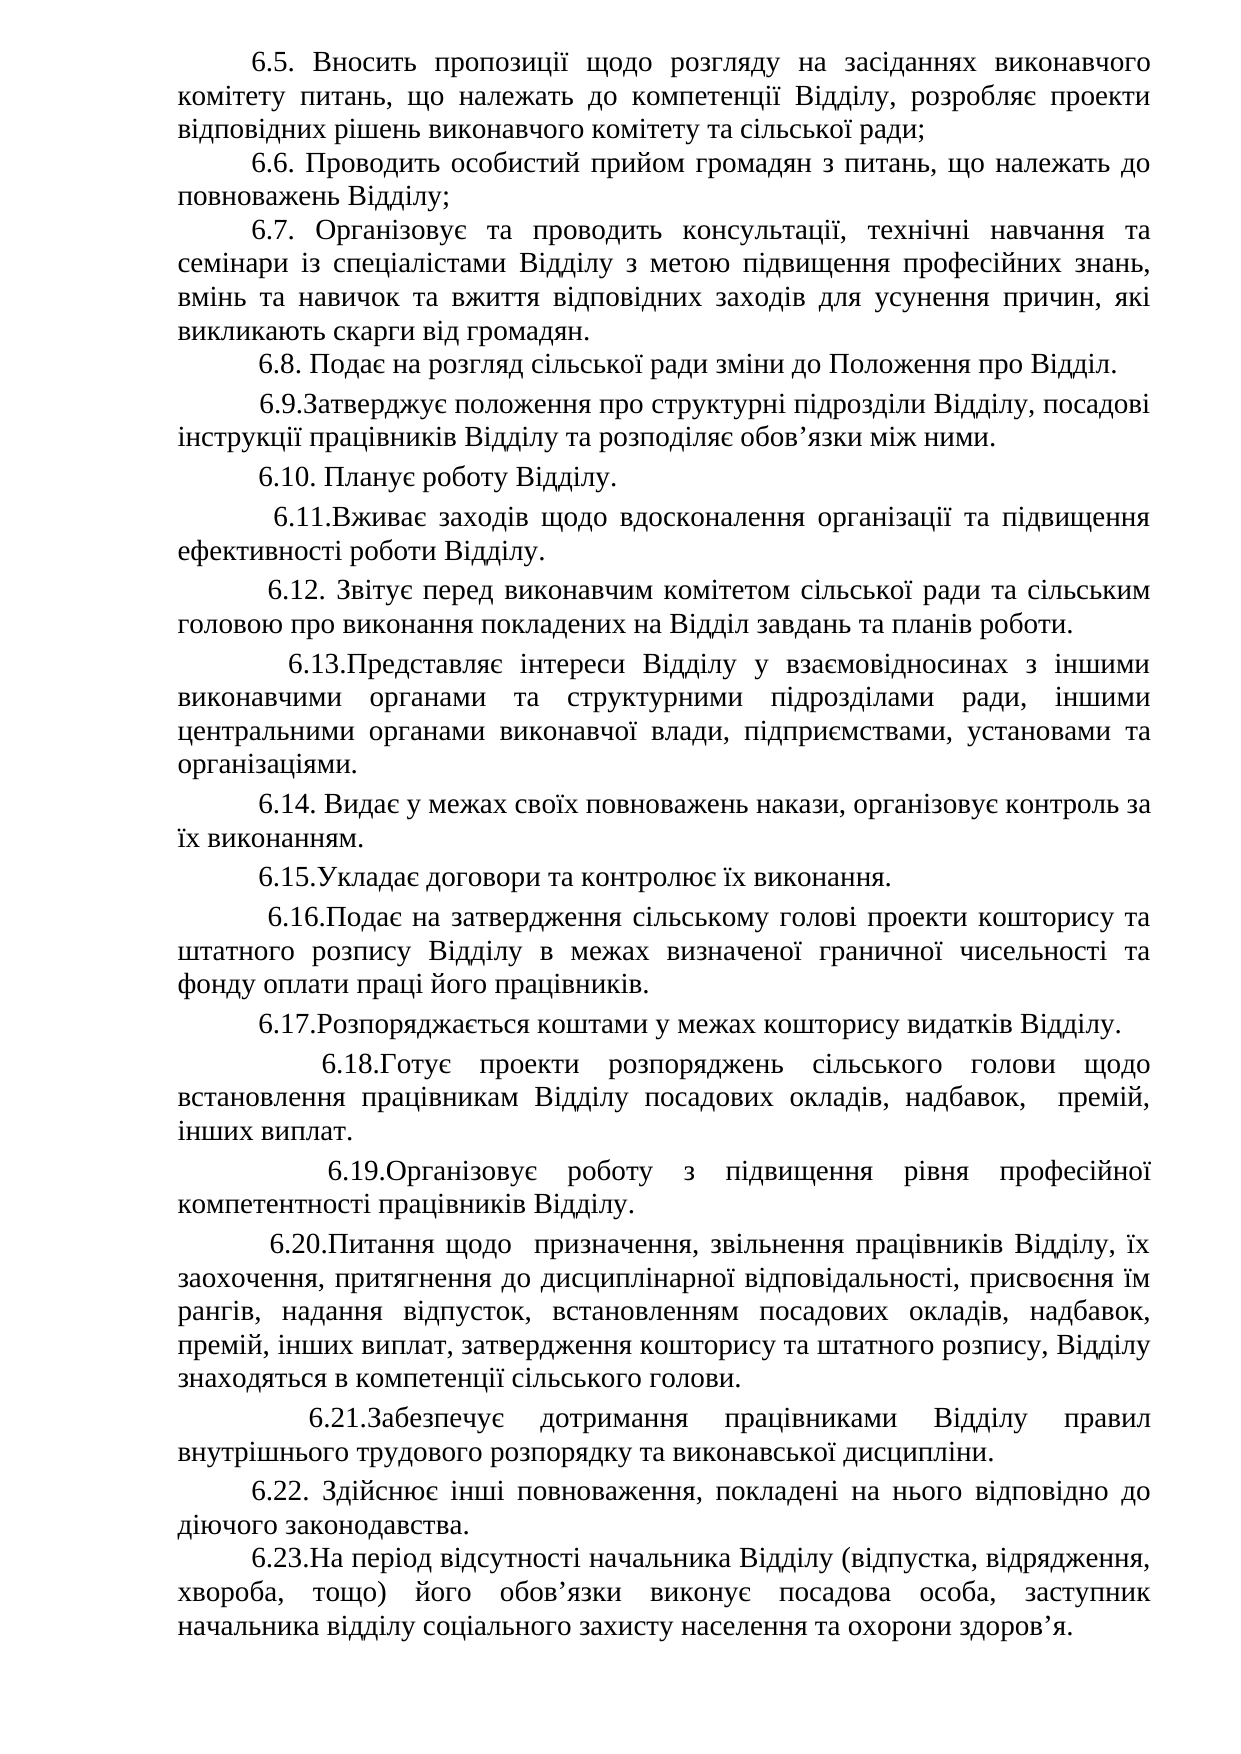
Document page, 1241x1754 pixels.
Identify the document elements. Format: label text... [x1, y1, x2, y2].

text 6.11.Вживає заходів щодо вдосконалення організації та підвищення ефективності роботи Відділу. [177, 499, 1152, 566]
text 6.17.Розпоряджається коштами у межах кошторису видатків Відділу. [177, 1006, 1152, 1040]
text 6.6. Проводить особистий прийом громадян з питань, що належать до повноважень Відділу; [177, 145, 1152, 212]
text 6.14. Видає у межах своїх повноважень накази, організовує контроль за їх виконанням. [177, 786, 1152, 853]
text 6.8. Подає на розгляд сільської ради зміни до Положення про Відділ. [177, 346, 1152, 380]
text 6.5. Вносить пропозиції щодо розгляду на засіданнях виконавчого комітету питань, що належать до компетенції Відділу, розробляє проекти відповідних рішень виконавчого комітету та сільської ради; [177, 44, 1152, 145]
text 6.15.Укладає договори та контролює їх виконання. [177, 859, 1152, 893]
text 6.22. Здійснює інші повноваження, покладені на нього відповідно до діючого законодавства. [177, 1473, 1152, 1541]
text 6.7. Організовує та проводить консультації, технічні навчання та семінари із спеціалістами Відділу з метою підвищення професійних знань, вмінь та навичок та вжиття відповідних заходів для усунення причин, які викликають скарги від громадян. [177, 212, 1152, 346]
text 6.19.Організовує роботу з підвищення рівня професійної компетентності працівників Відділу. [177, 1153, 1152, 1220]
text 6.23.На період відсутності начальника Відділу (відпустка, відрядження, хвороба, тощо) його обов’язки виконує посадова особа, заступник начальника відділу соціального захисту населення та охорони здоров’я. [177, 1541, 1152, 1641]
text 6.16.Подає на затвердження сільському голові проекти кошторису та штатного розпису Відділу в межах визначеної граничної чисельності та фонду оплати праці його працівників. [177, 899, 1152, 1000]
text 6.13.Представляє інтереси Відділу у взаємовідносинах з іншими виконавчими органами та структурними підрозділами ради, іншими центральними органами виконавчої влади, підприємствами, установами та організаціями. [177, 646, 1152, 780]
text 6.12. Звітує перед виконавчим комітетом сільської ради та сільським головою про виконання покладених на Відділ завдань та планів роботи. [177, 572, 1152, 639]
text 6.9.Затверджує положення про структурні підрозділи Відділу, посадові інструкції працівників Відділу та розподіляє обов’язки між ними. [177, 386, 1152, 453]
text 6.10. Планує роботу Відділу. [177, 459, 1152, 493]
text 6.20.Питання щодо призначення, звільнення працівників Відділу, їх заохочення, притягнення до дисциплінарної відповідальності, присвоєння їм рангів, надання відпусток, встановленням посадових окладів, надбавок, премій, інших виплат, затвердження кошторису та штатного розпису, Відділу знаходяться в компетенції сільського голови. [177, 1226, 1152, 1394]
text 6.18.Готує проекти розпоряджень сільського голови щодо встановлення працівникам Відділу посадових окладів, надбавок, премій, інших виплат. [177, 1046, 1152, 1147]
text 6.21.Забезпечує дотримання працівниками Відділу правил внутрішнього трудового розпорядку та виконавської дисципліни. [177, 1400, 1152, 1467]
